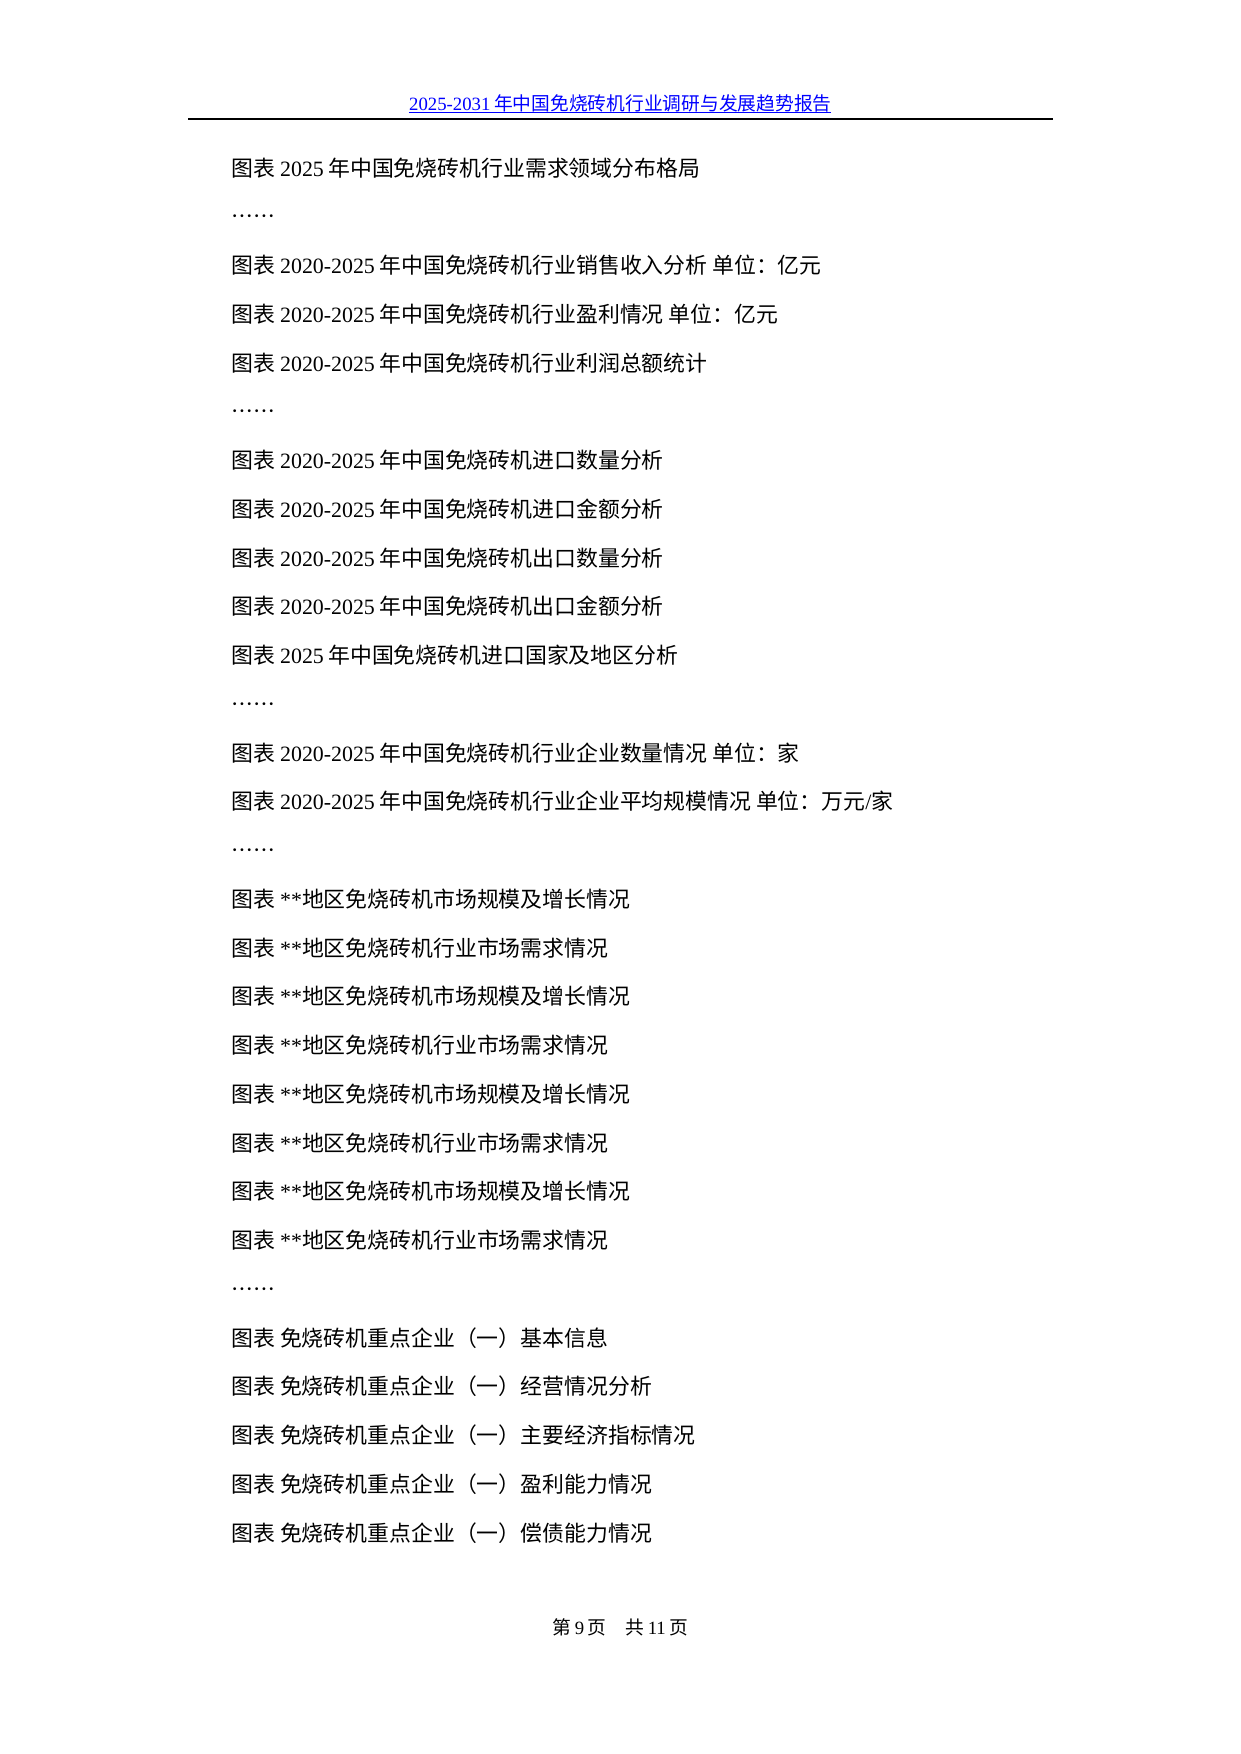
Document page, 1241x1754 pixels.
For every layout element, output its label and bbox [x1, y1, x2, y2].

text [187, 150, 1053, 1548]
